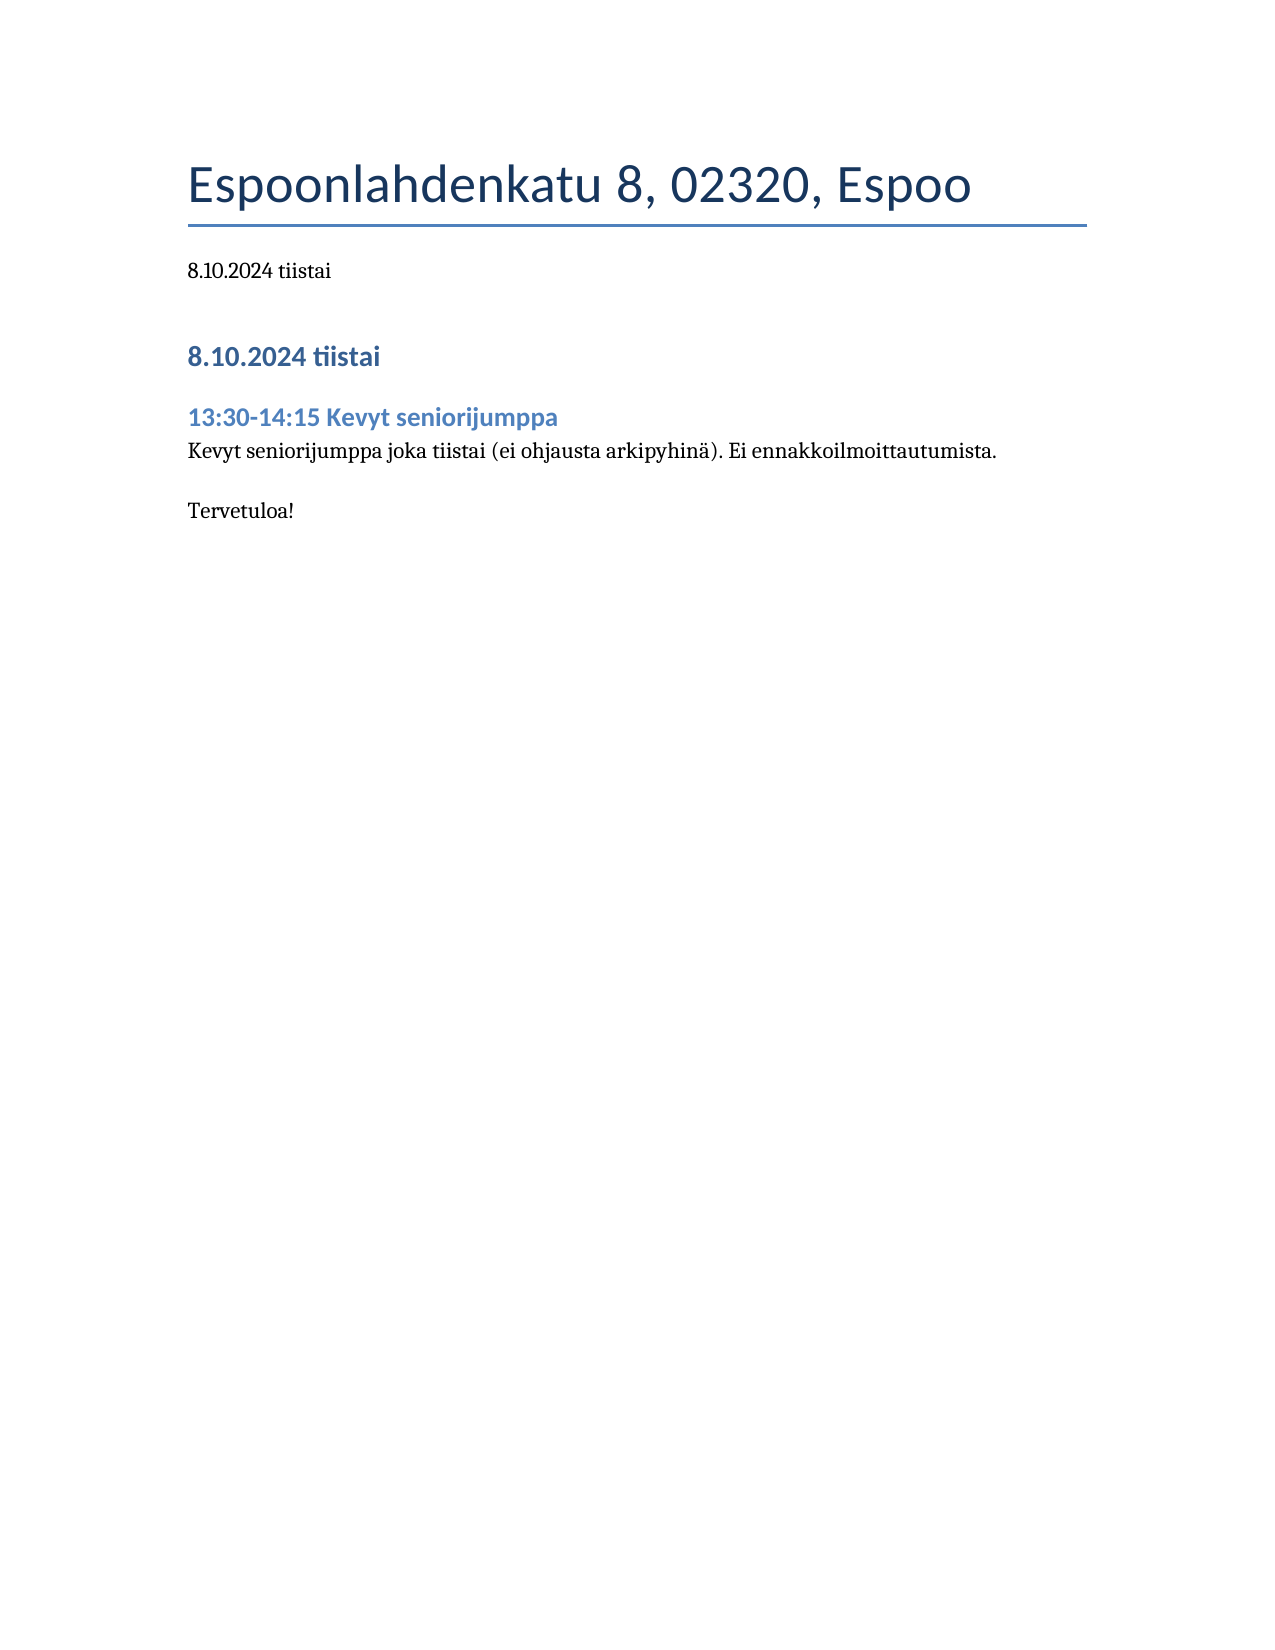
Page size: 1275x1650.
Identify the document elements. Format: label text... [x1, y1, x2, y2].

subtitle 13:30-14:15 Kevyt seniorijumppa [187, 400, 1087, 433]
title Espoonlahdenkatu 8, 02320, Espoo [187, 150, 1087, 227]
subtitle 8.10.2024 tiistai [187, 338, 1087, 374]
text 8.10.2024 tiistai [187, 258, 1087, 284]
text Kevyt seniorijumppa joka tiistai (ei ohjausta arkipyhinä). Ei ennakkoilmoittautumista. Tervetuloa! [187, 438, 1087, 524]
